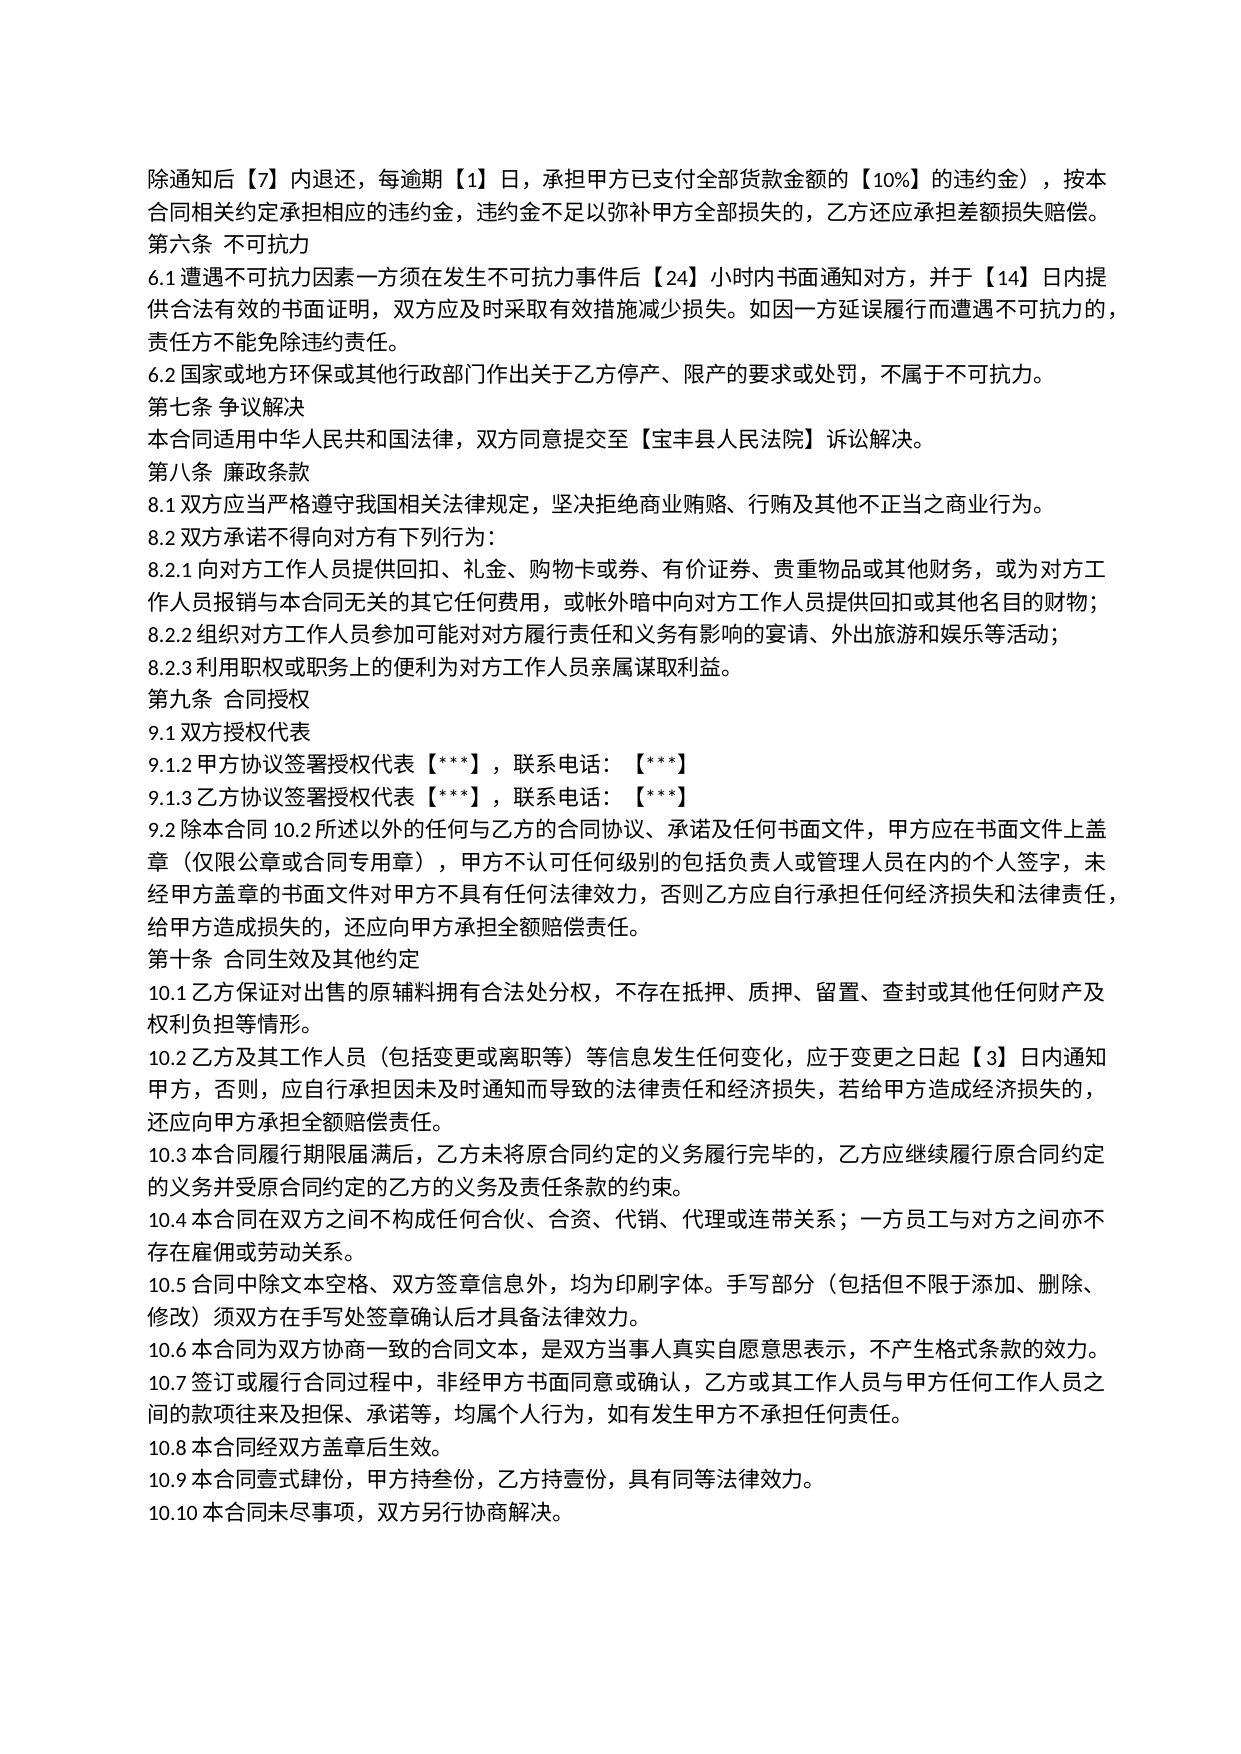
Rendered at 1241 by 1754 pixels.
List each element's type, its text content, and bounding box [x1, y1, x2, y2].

list 8.2.3利用职权或职务上的便利为对方工作人员亲属谋取利益。 [148, 649, 1107, 682]
list 10.8本合同经双方盖章后生效。 [148, 1429, 1107, 1462]
list 10.10本合同未尽事项，双方另行协商解决。 [148, 1494, 1107, 1527]
list 9.1.3乙方协议签署授权代表【***】，联系电话：【***】 [148, 779, 1107, 812]
list 8.2.1向对方工作人员提供回扣、礼金、购物卡或券、有价证券、贵重物品或其他财务，或为对方工作人员报销与本合同无关的其它任何费用，或帐外暗中向对方工作人员提供回扣或其他名目的财物； [148, 552, 1107, 617]
list 10.4本合同在双方之间不构成任何合伙、合资、代销、代理或连带关系；一方员工与对方之间亦不存在雇佣或劳动关系。 [148, 1202, 1107, 1267]
list 第十条 合同生效及其他约定 [148, 942, 1107, 974]
list 第七条 争议解决 [148, 389, 1107, 422]
list 9.1.2甲方协议签署授权代表【***】，联系电话：【***】 [148, 747, 1107, 779]
list 10.3本合同履行期限届满后，乙方未将原合同约定的义务履行完毕的，乙方应继续履行原合同约定的义务并受原合同约定的乙方的义务及责任条款的约束。 [148, 1137, 1107, 1202]
list 8.1双方应当严格遵守我国相关法律规定，坚决拒绝商业贿赂、行贿及其他不正当之商业行为。 [148, 487, 1107, 519]
list 第八条 廉政条款 [148, 454, 1107, 487]
list 10.6本合同为双方协商一致的合同文本，是双方当事人真实自愿意思表示，不产生格式条款的效力。 [148, 1332, 1107, 1364]
list 6.2国家或地方环保或其他行政部门作出关于乙方停产、限产的要求或处罚，不属于不可抗力。 [148, 357, 1107, 389]
list 10.1乙方保证对出售的原辅料拥有合法处分权，不存在抵押、质押、留置、查封或其他任何财产及权利负担等情形。 [148, 974, 1107, 1039]
list 10.9本合同壹式肆份，甲方持叁份，乙方持壹份，具有同等法律效力。 [148, 1462, 1107, 1494]
list 本合同适用中华人民共和国法律，双方同意提交至【宝丰县人民法院】诉讼解决。 [148, 422, 1107, 454]
list 10.7签订或履行合同过程中，非经甲方书面同意或确认，乙方或其工作人员与甲方任何工作人员之间的款项往来及担保、承诺等，均属个人行为，如有发生甲方不承担任何责任。 [148, 1364, 1107, 1429]
list 10.2乙方及其工作人员（包括变更或离职等）等信息发生任何变化，应于变更之日起【3】日内通知甲方，否则，应自行承担因未及时通知而导致的法律责任和经济损失，若给甲方造成经济损失的，还应向甲方承担全额赔偿责任。 [148, 1039, 1107, 1137]
list 第六条 不可抗力 [148, 227, 1107, 259]
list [148, 162, 1107, 227]
list 9.1双方授权代表 [148, 714, 1107, 747]
list 6.1遭遇不可抗力因素一方须在发生不可抗力事件后【24】小时内书面通知对方，并于【14】日内提供合法有效的书面证明，双方应及时采取有效措施减少损失。如因一方延误履行而遭遇不可抗力的，责任方不能免除违约责任。 [148, 259, 1107, 357]
list 第九条 合同授权 [148, 682, 1107, 714]
list 10.5合同中除文本空格、双方签章信息外，均为印刷字体。手写部分（包括但不限于添加、删除、修改）须双方在手写处签章确认后才具备法律效力。 [148, 1267, 1107, 1332]
list 8.2.2组织对方工作人员参加可能对对方履行责任和义务有影响的宴请、外出旅游和娱乐等活动； [148, 617, 1107, 649]
list 9.2除本合同10.2所述以外的任何与乙方的合同协议、承诺及任何书面文件，甲方应在书面文件上盖章（仅限公章或合同专用章），甲方不认可任何级别的包括负责人或管理人员在内的个人签字，未经甲方盖章的书面文件对甲方不具有任何法律效力，否则乙方应自行承担任何经济损失和法律责任，给甲方造成损失的，还应向甲方承担全额赔偿责任。 [148, 812, 1107, 942]
list 8.2双方承诺不得向对方有下列行为： [148, 519, 1107, 552]
